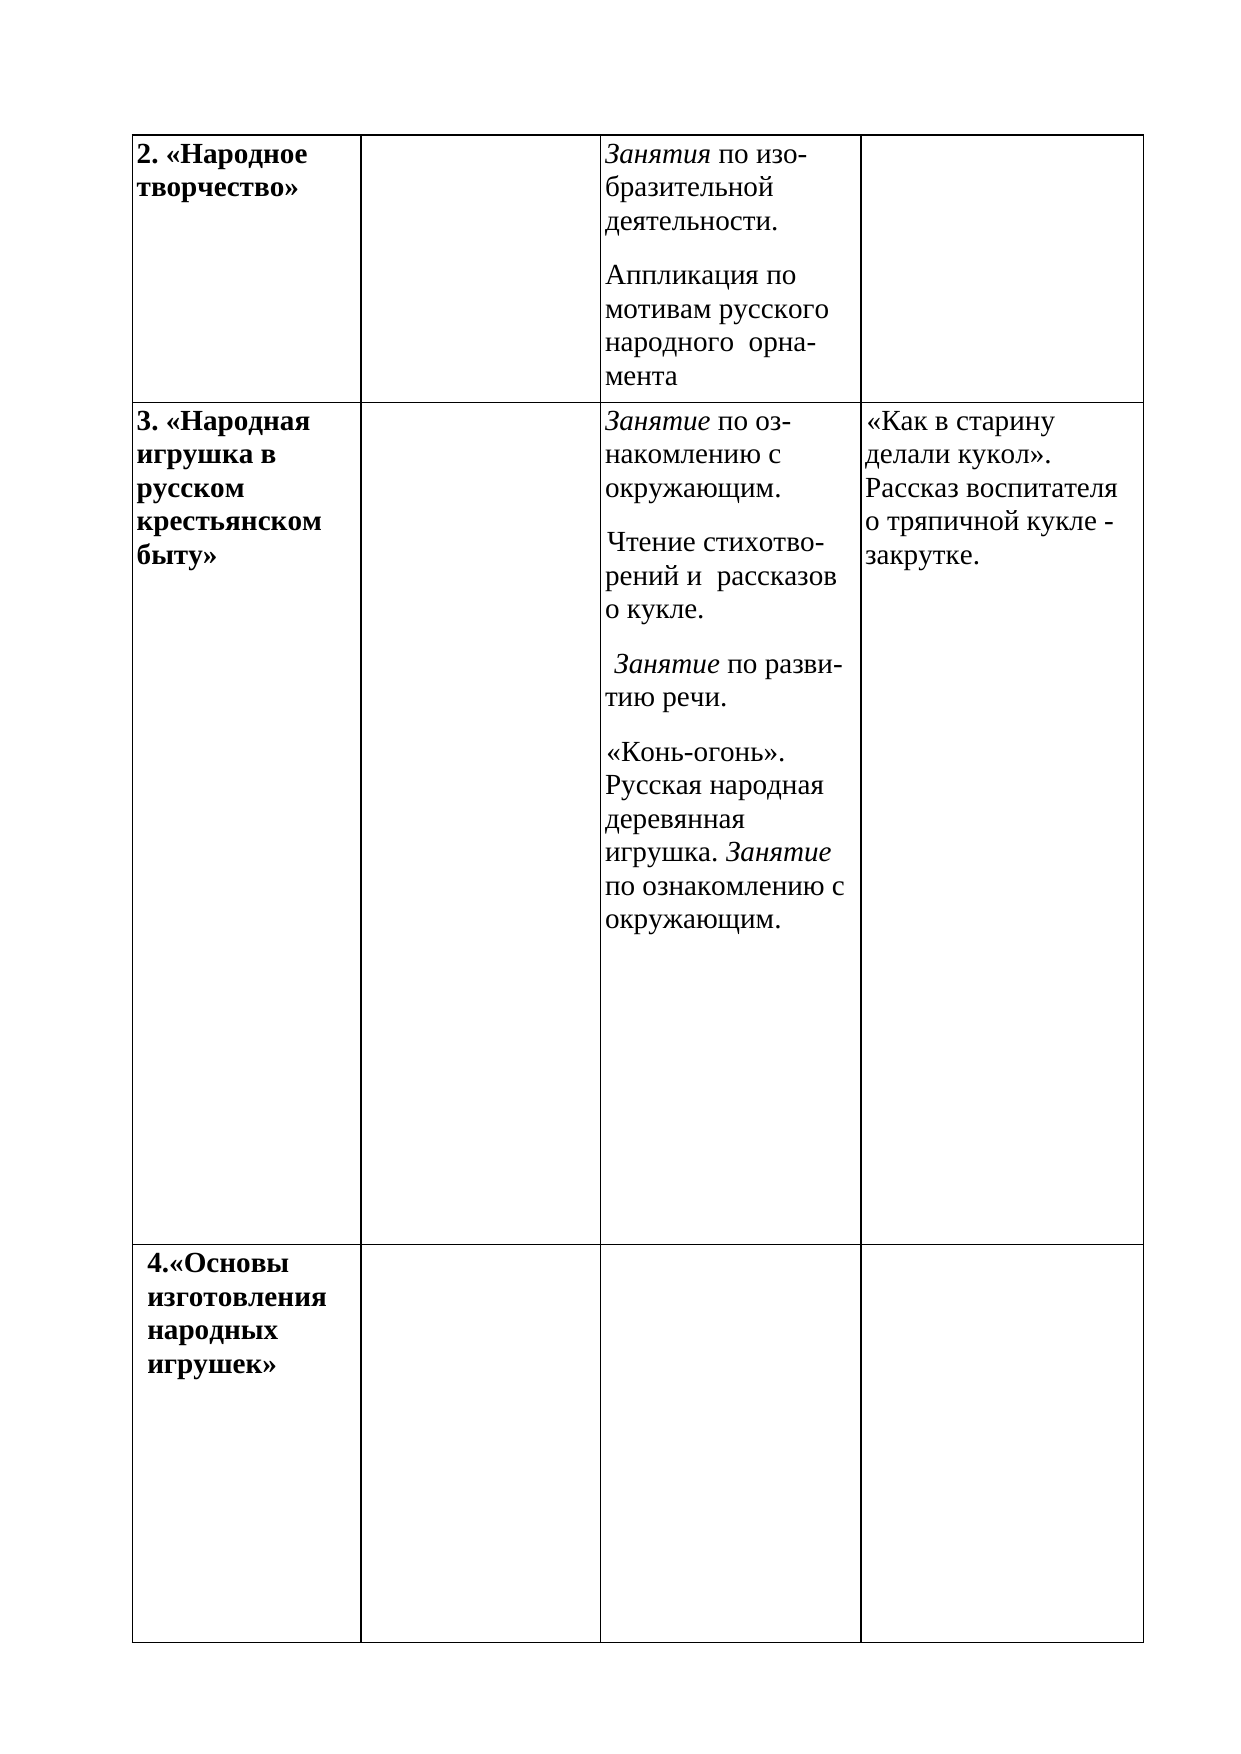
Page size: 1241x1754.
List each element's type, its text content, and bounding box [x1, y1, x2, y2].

table_cell 3. «Народная игрушка в русском крестьянском быту» [133, 403, 360, 1244]
table_cell [601, 1245, 860, 1642]
table_cell [362, 1245, 600, 1642]
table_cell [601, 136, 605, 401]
table_cell [862, 1245, 1143, 1642]
table_cell [862, 136, 1143, 401]
table_cell 4.«Основы изготовления народных игрушек» [133, 1245, 360, 1642]
table_cell [362, 136, 600, 401]
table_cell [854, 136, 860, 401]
table_cell 2. «Народное творчество» [133, 136, 360, 401]
table_cell «Как в старину делали кукол». Рассказ воспитателя о тряпичной кукле - закрутке. [862, 403, 1143, 1244]
table_cell Занятие по ознакомлению с окружающим. Чтение стихотворений и рассказов о кукле. Занятие по развитию речи. «Конь-огонь». Русская народная деревянная игрушка. Занятие по ознакомлению с окружающим. [601, 403, 860, 1244]
table_cell [362, 403, 600, 1244]
